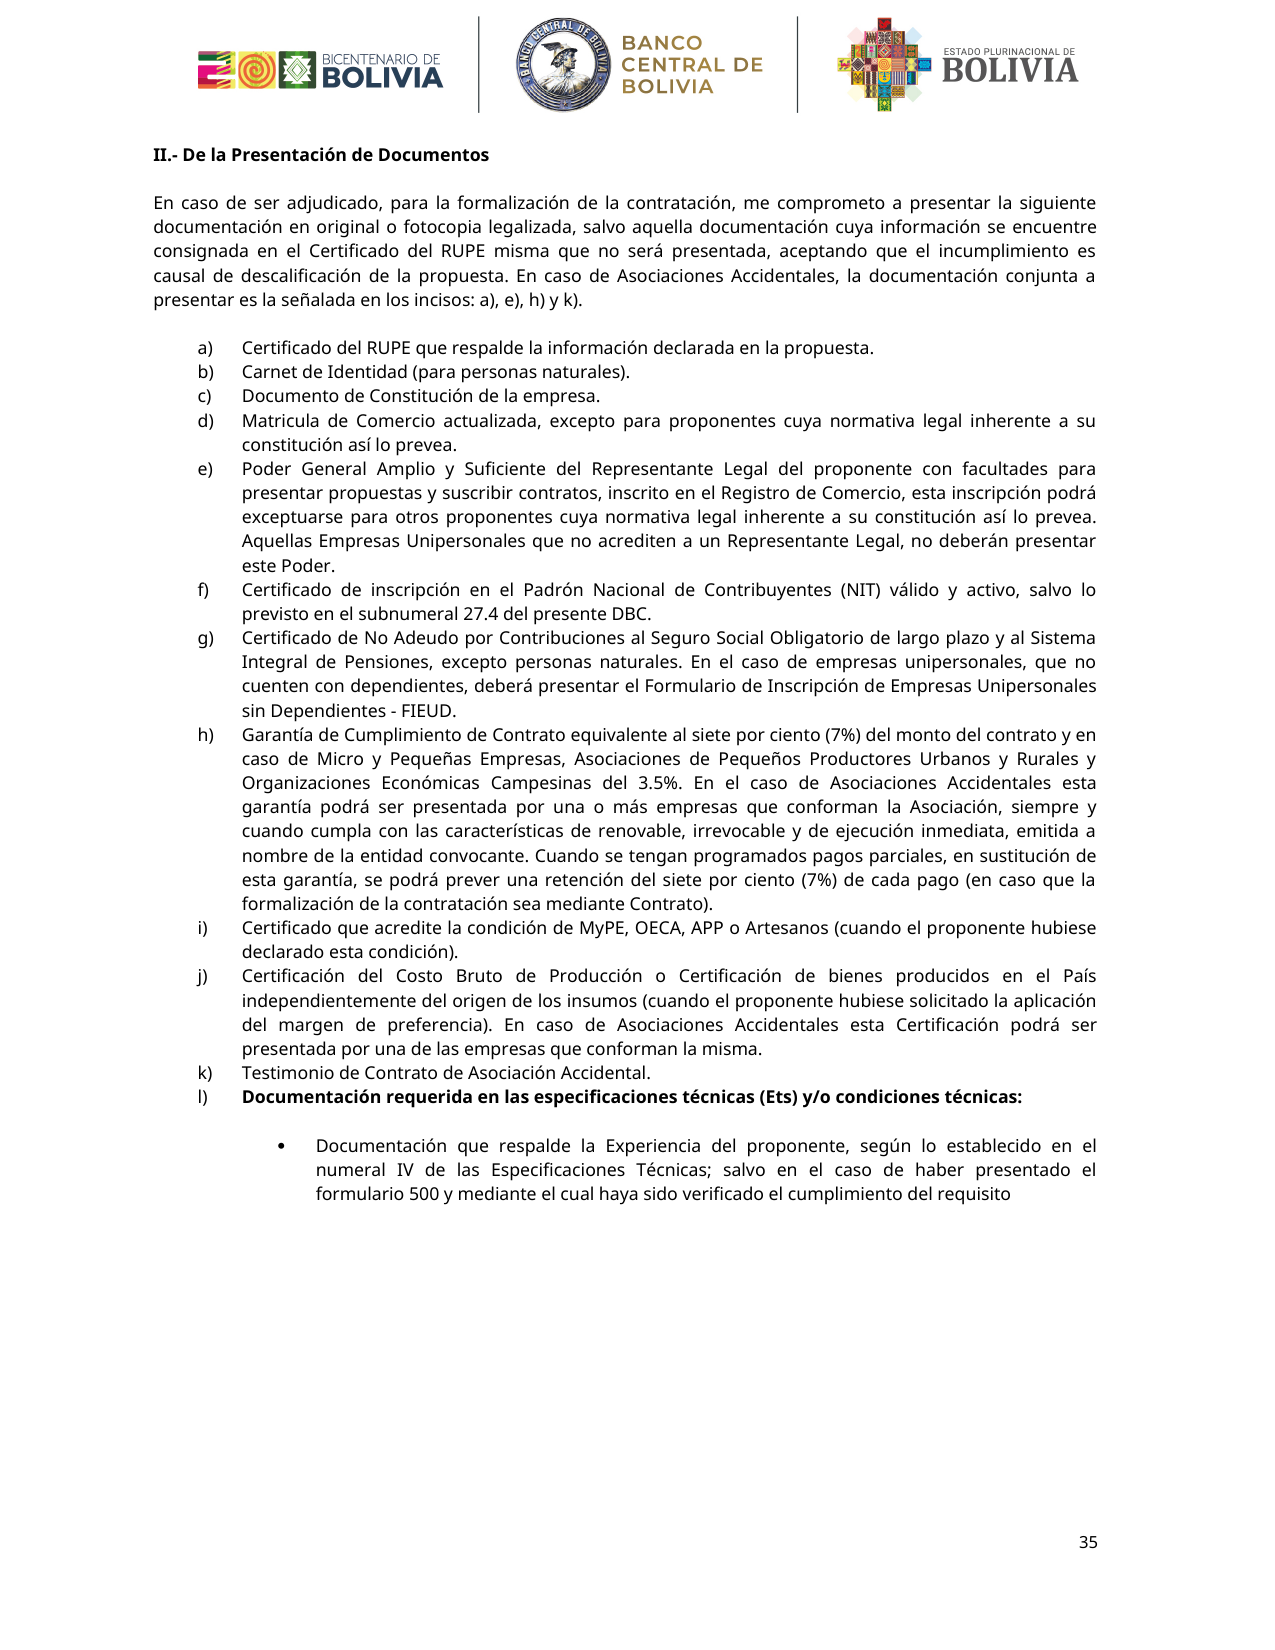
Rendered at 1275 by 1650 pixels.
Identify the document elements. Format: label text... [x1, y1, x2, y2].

list Carnet de Identidad (para personas naturales). [197, 360, 1098, 384]
text En caso de ser adjudicado, para la formalización de la contratación, me comprometo a presentar la siguiente documentación en original o fotocopia legalizada, salvo aquella documentación cuya información se encuentre consignada en el Certificado del RUPE misma que no será presentada, aceptando que el incumplimiento es causal de descalificación de la propuesta. En caso de Asociaciones Accidentales, la documentación conjunta a presentar es la señalada en los incisos: a), e), h) y k). [153, 191, 1098, 311]
list Garantía de Cumplimiento de Contrato equivalente al siete por ciento (7%) del monto del contrato y en caso de Micro y Pequeñas Empresas, Asociaciones de Pequeños Productores Urbanos y Rurales y Organizaciones Económicas Campesinas del 3.5%. En el caso de Asociaciones Accidentales esta garantía podrá ser presentada por una o más empresas que conforman la Asociación, siempre y cuando cumpla con las características de renovable, irrevocable y de ejecución inmediata, emitida a nombre de la entidad convocante. Cuando se tengan programados pagos parciales, en sustitución de esta garantía, se podrá prever una retención del siete por ciento (7%) de cada pago (en caso que la formalización de la contratación sea mediante Contrato). [197, 722, 1098, 916]
list Documento de Constitución de la empresa. [197, 384, 1098, 408]
text II.- De la Presentación de Documentos [153, 142, 1098, 166]
list Certificado de inscripción en el Padrón Nacional de Contribuyentes (NIT) válido y activo, salvo lo previsto en el subnumeral 27.4 del presente DBC. [197, 577, 1098, 626]
list Poder General Amplio y Suficiente del Representante Legal del proponente con facultades para presentar propuestas y suscribir contratos, inscrito en el Registro de Comercio, esta inscripción podrá exceptuarse para otros proponentes cuya normativa legal inherente a su constitución así lo prevea. Aquellas Empresas Unipersonales que no acrediten a un Representante Legal, no deberán presentar este Poder. [197, 456, 1098, 577]
list Documentación que respalde la Experiencia del proponente, según lo establecido en el numeral IV de las Especificaciones Técnicas; salvo en el caso de haber presentado el formulario 500 y mediante el cual haya sido verificado el cumplimiento del requisito [278, 1133, 1098, 1206]
list Certificación del Costo Bruto de Producción o Certificación de bienes producidos en el País independientemente del origen de los insumos (cuando el proponente hubiese solicitado la aplicación del margen de preferencia). En caso de Asociaciones Accidentales esta Certificación podrá ser presentada por una de las empresas que conforman la misma. [197, 964, 1098, 1061]
list Documentación requerida en las especificaciones técnicas (Ets) y/o condiciones técnicas: [197, 1085, 1098, 1109]
picture [0, 0, 1275, 116]
list Certificado del RUPE que respalde la información declarada en la propuesta. [197, 336, 1098, 360]
list Testimonio de Contrato de Asociación Accidental. [197, 1061, 1098, 1085]
list Certificado que acredite la condición de MyPE, OECA, APP o Artesanos (cuando el proponente hubiese declarado esta condición). [197, 916, 1098, 964]
list Certificado de No Adeudo por Contribuciones al Seguro Social Obligatorio de largo plazo y al Sistema Integral de Pensiones, excepto personas naturales. En el caso de empresas unipersonales, que no cuenten con dependientes, deberá presentar el Formulario de Inscripción de Empresas Unipersonales sin Dependientes - FIEUD. [197, 626, 1098, 722]
list Matricula de Comercio actualizada, excepto para proponentes cuya normativa legal inherente a su constitución así lo prevea. [197, 408, 1098, 456]
